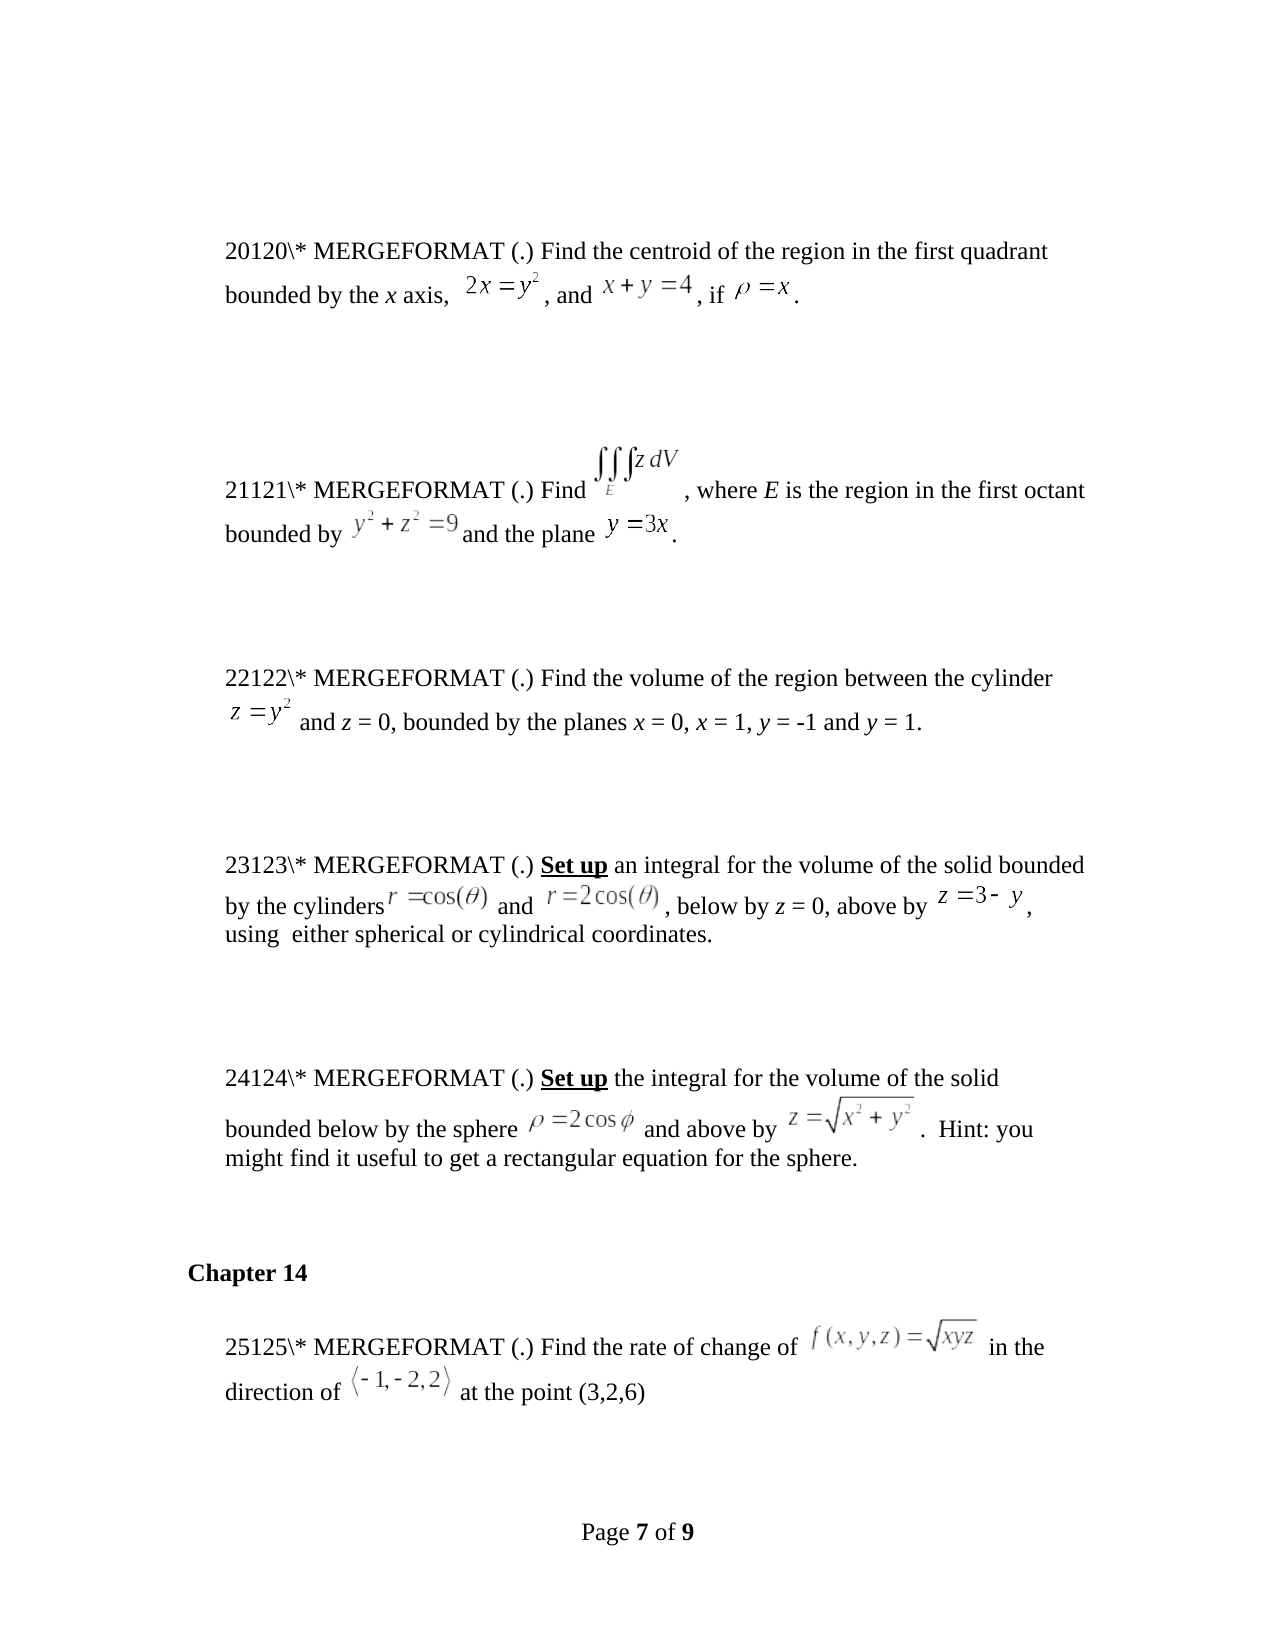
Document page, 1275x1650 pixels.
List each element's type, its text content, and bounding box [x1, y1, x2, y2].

text Chapter 14 [187, 1258, 1087, 1286]
text Find the volume of the region between the cylinder and z = 0, bounded by the planes x = 0, x = 1, y = -1 and y = 1. [225, 663, 1087, 735]
text Set up the integral for the volume of the solid bounded below by the sphere and above by . Hint: you might find it useful to get a rectangular equation for the sphere. [225, 1063, 1087, 1171]
text Find the rate of change of in the direction of at the point (3,2,6) [225, 1315, 1087, 1406]
text Set up an integral for the volume of the solid bounded by the cylinders and, below by z = 0, above by , using either spherical or cylindrical coordinates. [225, 850, 1087, 948]
text Find, where E is the region in the first octant bounded by and the plane . [225, 424, 1087, 548]
text Find the centroid of the region in the first quadrant bounded by the x axis, , and , if . [225, 236, 1087, 309]
